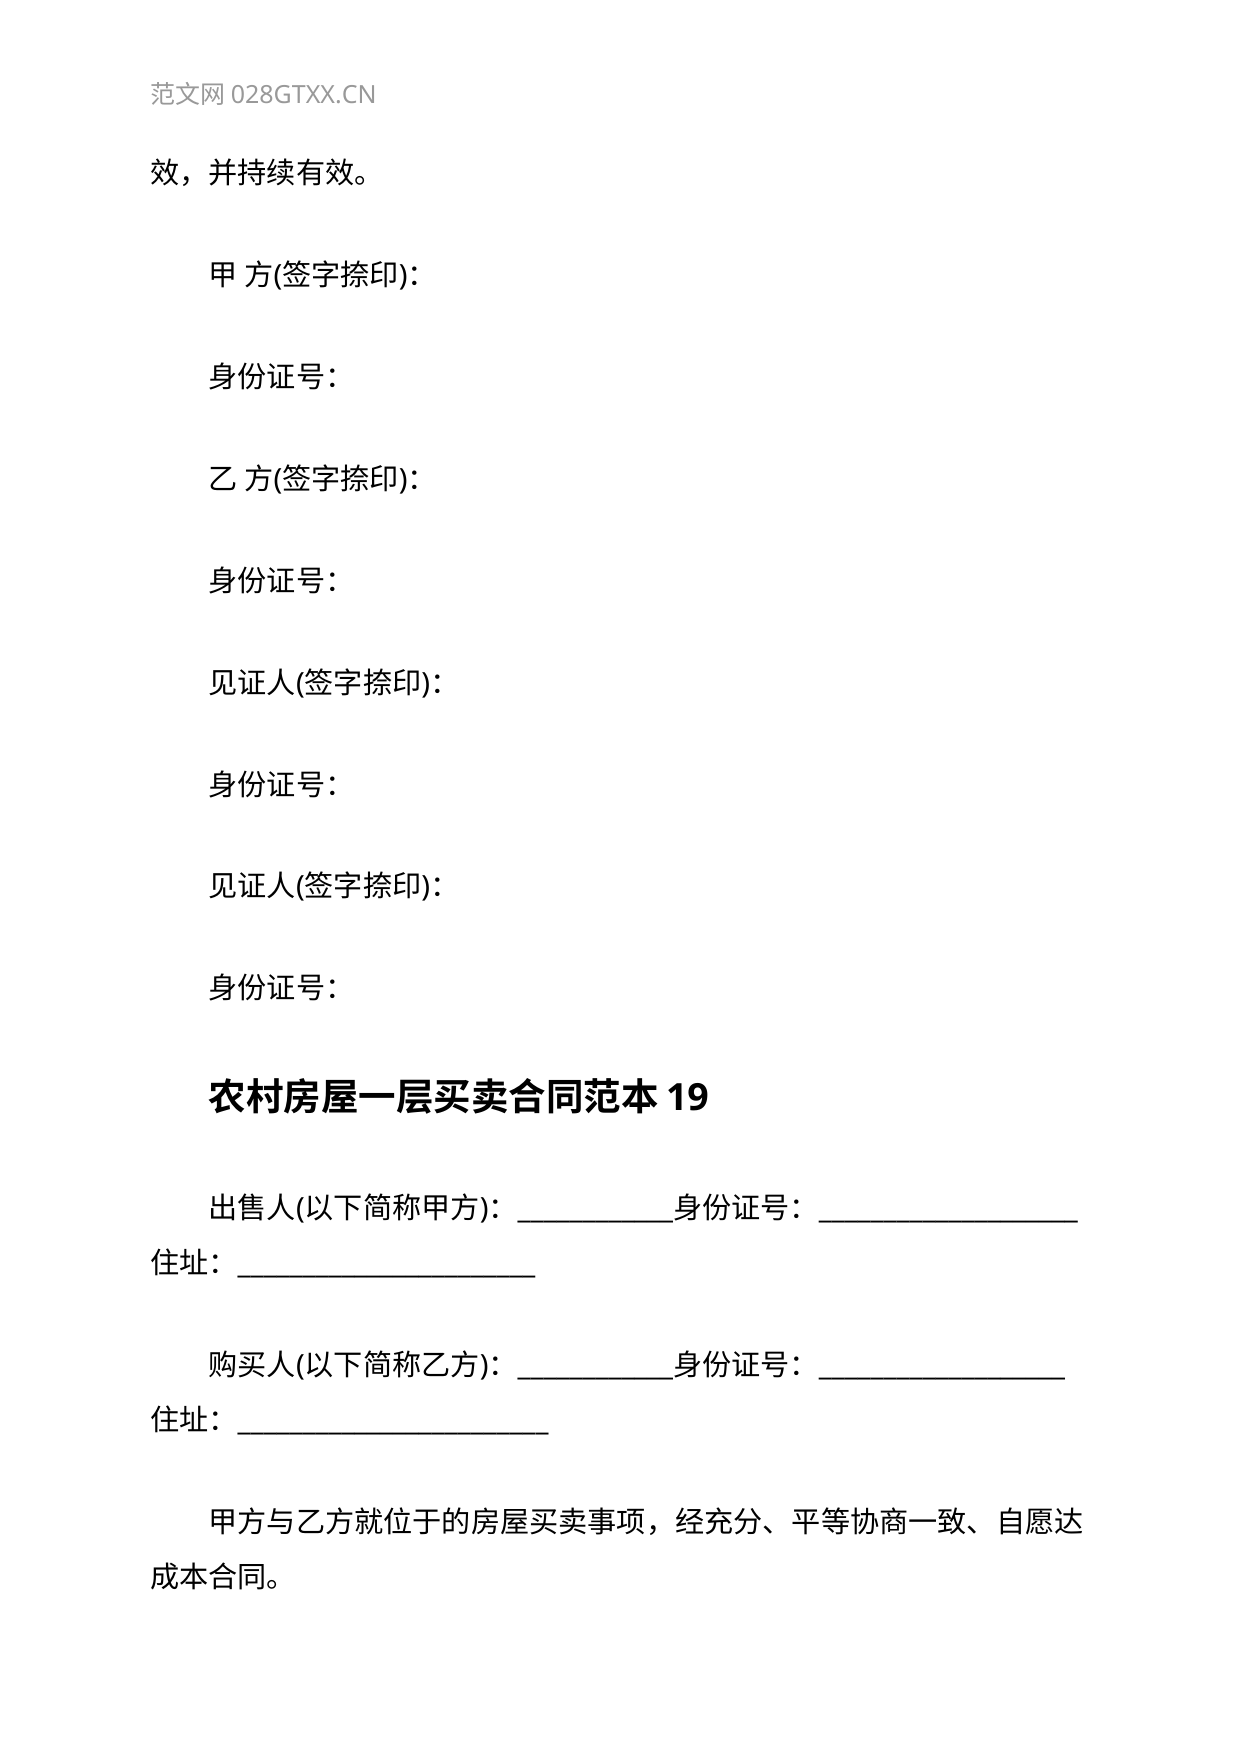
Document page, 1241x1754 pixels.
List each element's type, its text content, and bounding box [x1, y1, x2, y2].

text 乙 方(签字捺印)： [150, 456, 1090, 498]
text 甲 方(签字捺印)： [150, 252, 1090, 294]
text 身份证号： [150, 354, 1090, 396]
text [150, 150, 1090, 192]
text 购买人(以下简称乙方)：____________身份证号：___________________住址：________________________ [150, 1341, 1090, 1439]
text 见证人(签字捺印)： [150, 659, 1090, 702]
text 出售人(以下简称甲方)：____________身份证号：____________________住址：_______________________ [150, 1184, 1090, 1282]
text 身份证号： [150, 557, 1090, 600]
text 身份证号： [150, 965, 1090, 1007]
text 身份证号： [150, 761, 1090, 803]
text 农村房屋一层买卖合同范本19 [150, 1067, 1090, 1121]
text 见证人(签字捺印)： [150, 863, 1090, 905]
text 甲方与乙方就位于的房屋买卖事项，经充分、平等协商一致、自愿达成本合同。 [150, 1498, 1090, 1596]
